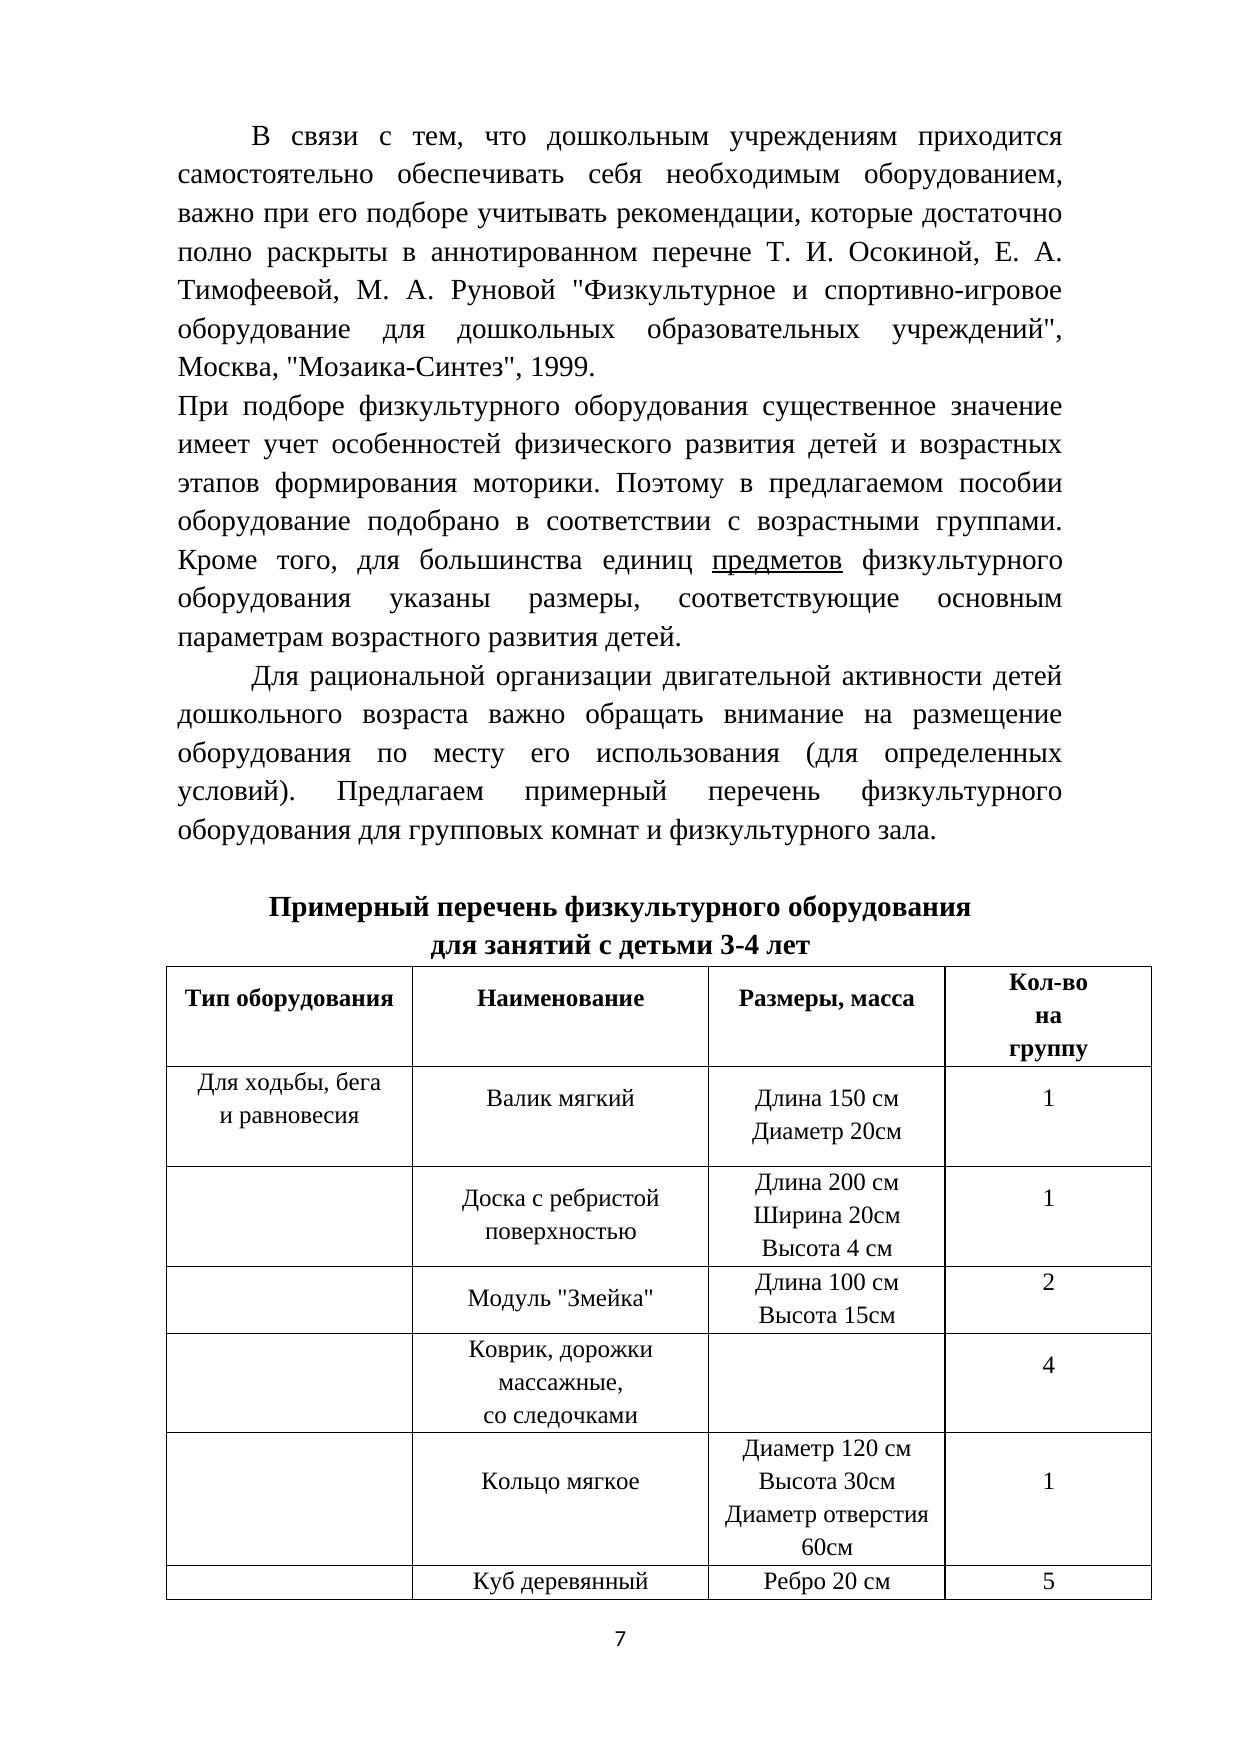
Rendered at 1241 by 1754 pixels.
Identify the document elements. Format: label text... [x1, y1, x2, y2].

table_cell Для ходьбы, бега и равновесия [167, 1067, 412, 1166]
table_header Кол-во на группу [946, 967, 1151, 1066]
text Примерный перечень физкультурного оборудования [177, 889, 1063, 922]
table_cell 5 [946, 1566, 1151, 1599]
table_cell Валик мягкий [413, 1067, 708, 1166]
table_cell [167, 1334, 412, 1432]
table_cell Длина 200 см Ширина 20см Высота 4 см [709, 1167, 944, 1266]
table_cell Куб деревянный [413, 1566, 708, 1599]
table_cell [167, 1167, 412, 1266]
table_cell [709, 1334, 944, 1432]
table_cell Ребро 20 см [709, 1566, 944, 1599]
table_cell 2 [946, 1267, 1151, 1333]
table_cell Доска с ребристой поверхностью [413, 1167, 708, 1266]
text Для рациональной организации двигательной активности детей дошкольного возраста важно обращать внимание на размещение оборудования по месту его использования (для определенных условий). Предлагаем примерный перечень физкультурного оборудования для групповых комнат и физкультурного зала. [177, 658, 1063, 845]
table_cell Длина 100 см Высота 15см [709, 1267, 944, 1333]
table_cell [167, 1566, 412, 1599]
table_cell Модуль "Змейка" [413, 1267, 708, 1333]
table_cell 4 [946, 1334, 1151, 1432]
table_cell 1 [946, 1067, 1151, 1166]
table_cell [167, 1433, 412, 1565]
table_cell 1 [946, 1433, 1151, 1565]
text для занятий с детьми 3-4 лет [177, 927, 1063, 961]
table_cell [167, 1267, 412, 1333]
table_cell Коврик, дорожки массажные, со следочками [413, 1334, 708, 1432]
text В связи с тем, что дошкольным учреждениям приходится самостоятельно обеспечивать себя необходимым оборудованием, важно при его подборе учитывать рекомендации, которые достаточно полно раскрыты в аннотированном перечне Т. И. Осокиной, Е. А. Тимофеевой, М. А. Руновой "Физкультурное и спортивно-игровое оборудование для дошкольных образовательных учреждений", Москва, "Мозаика-Синтез", 1999. [177, 118, 1063, 383]
table_header Размеры, масса [709, 967, 944, 1066]
table_cell Кольцо мягкое [413, 1433, 708, 1565]
table_header Тип оборудования [167, 967, 412, 1066]
table_cell 1 [946, 1167, 1151, 1266]
table_cell Диаметр 120 см Высота 30см Диаметр отверстия 60см [709, 1433, 944, 1565]
table_header Наименование [413, 967, 708, 1066]
table_cell Длина 150 см Диаметр 20см [709, 1067, 944, 1166]
text При подборе физкультурного оборудования существенное значение имеет учет особенностей физического развития детей и возрастных этапов формирования моторики. Поэтому в предлагаемом пособии оборудование подобрано в соответствии с возрастными группами. Кроме того, для большинства единиц предметов физкультурного оборудования указаны размеры, соответствующие основным параметрам возрастного развития детей. [177, 388, 1063, 653]
